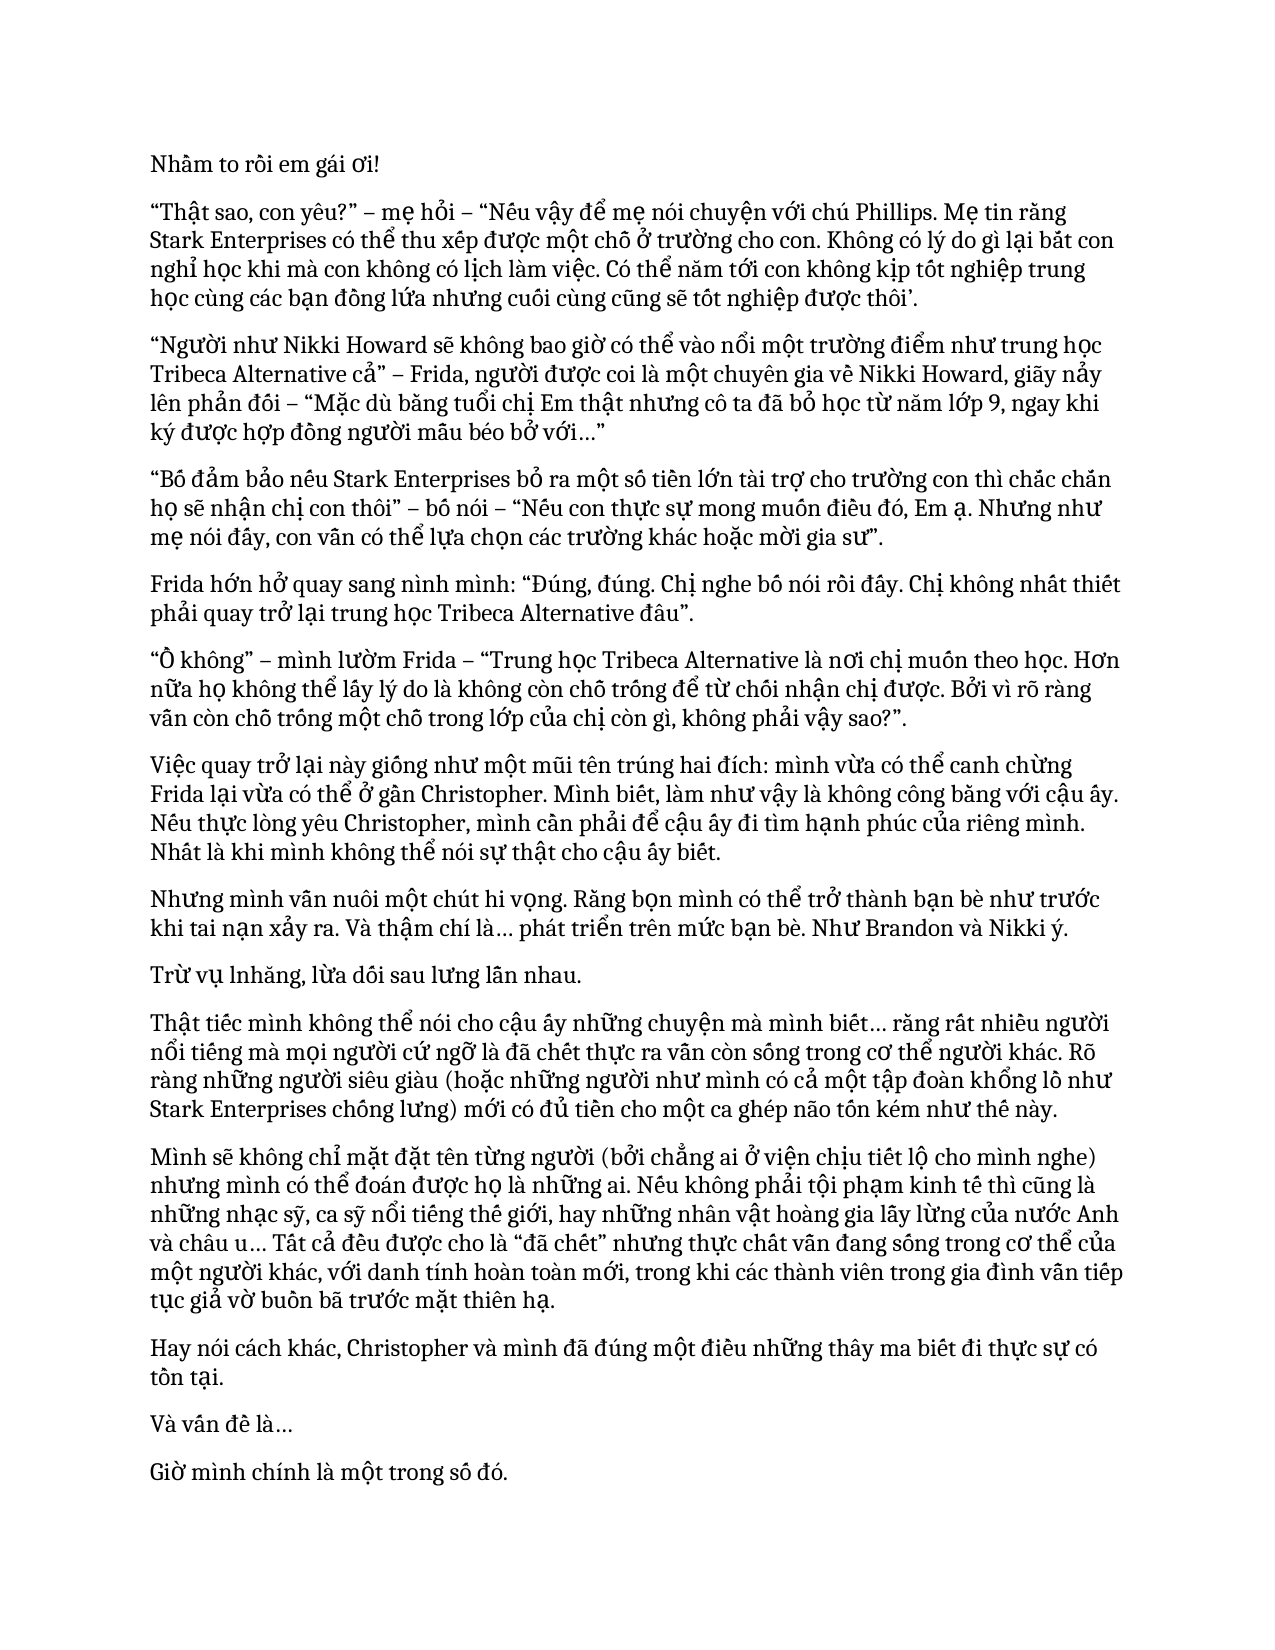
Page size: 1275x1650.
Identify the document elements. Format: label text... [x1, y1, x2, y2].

text Giờ mình chính là một trong số đó. [150, 1457, 1125, 1486]
text “Bố đảm bảo nếu Stark Enterprises bỏ ra một số tiền lớn tài trợ cho trường con thì chắc chắn họ sẽ nhận chị con thôi” – bố nói – “Nếu con thực sự mong muốn điều đó, Em ạ. Nhưng như mẹ nói đấy, con vẫn có thể lựa chọn các trường khác hoặc mời gia sư”. [150, 465, 1125, 551]
text Hay nói cách khác, Christopher và mình đã đúng một điều những thây ma biết đi thực sự có tồn tại. [150, 1334, 1125, 1391]
text “Người như Nikki Howard sẽ không bao giờ có thể vào nổi một trường điểm như trung học Tribeca Alternative cả” – Frida, người được coi là một chuyên gia về Nikki Howard, giãy nảy lên phản đối – “Mặc dù bằng tuổi chị Em thật nhưng cô ta đã bỏ học từ năm lớp 9, ngay khi ký được hợp đồng người mẫu béo bở với…” [150, 331, 1125, 446]
text Mình sẽ không chỉ mặt đặt tên từng người (bởi chẳng ai ở viện chịu tiết lộ cho mình nghe) nhưng mình có thể đoán được họ là những ai. Nếu không phải tội phạm kinh tế thì cũng là những nhạc sỹ, ca sỹ nổi tiếng thế giới, hay những nhân vật hoàng gia lẫy lừng của nước Anh và châu u… Tất cả đều được cho là “đã chết” nhưng thực chất vẫn đang sống trong cơ thể của một người khác, với danh tính hoàn toàn mới, trong khi các thành viên trong gia đình vẫn tiếp tục giả vờ buồn bã trước mặt thiên hạ. [150, 1142, 1125, 1315]
text Thật tiếc mình không thể nói cho cậu ấy những chuyện mà mình biết… rằng rất nhiều người nổi tiếng mà mọi người cứ ngỡ là đã chết thực ra vẫn còn sống trong cơ thể người khác. Rõ ràng những người siêu giàu (hoặc những người như mình có cả một tập đoàn khổng lồ như Stark Enterprises chống lưng) mới có đủ tiền cho một ca ghép não tốn kém như thế này. [150, 1009, 1125, 1124]
text “Ồ không” – mình lườm Frida – “Trung học Tribeca Alternative là nơi chị muốn theo học. Hơn nữa họ không thể lấy lý do là không còn chỗ trống để từ chối nhận chị được. Bởi vì rõ ràng vẫn còn chỗ trống một chỗ trong lớp của chị còn gì, không phải vậy sao?”. [150, 646, 1125, 732]
text Trừ vụ lnhăng, lừa dối sau lưng lẫn nhau. [150, 961, 1125, 990]
text “Thật sao, con yêu?” – mẹ hỏi – “Nếu vậy để mẹ nói chuyện với chú Phillips. Mẹ tin rằng Stark Enterprises có thể thu xếp được một chỗ ở trường cho con. Không có lý do gì lại bắt con nghỉ học khi mà con không có lịch làm việc. Có thể năm tới con không kịp tốt nghiệp trung học cùng các bạn đồng lứa nhưng cuối cùng cũng sẽ tốt nghiệp được thôi’. [150, 197, 1125, 312]
text Nhầm to rồi em gái ơi! [150, 150, 1125, 179]
text Frida hớn hở quay sang nình mình: “Đúng, đúng. Chị nghe bố nói rồi đấy. Chị không nhất thiết phải quay trở lại trung học Tribeca Alternative đâu”. [150, 570, 1125, 627]
text Và vấn đề là… [150, 1410, 1125, 1439]
text Việc quay trở lại này giống như một mũi tên trúng hai đích: mình vừa có thể canh chừng Frida lại vừa có thể ở gần Christopher. Mình biết, làm như vậy là không công bằng với cậu ấy. Nếu thực lòng yêu Christopher, mình cần phải để cậu ấy đi tìm hạnh phúc của riêng mình. Nhất là khi mình không thể nói sự thật cho cậu ấy biết. [150, 751, 1125, 866]
text Nhưng mình vẫn nuôi một chút hi vọng. Rằng bọn mình có thể trở thành bạn bè như trước khi tai nạn xảy ra. Và thậm chí là… phát triển trên mức bạn bè. Như Brandon và Nikki ý. [150, 885, 1125, 942]
